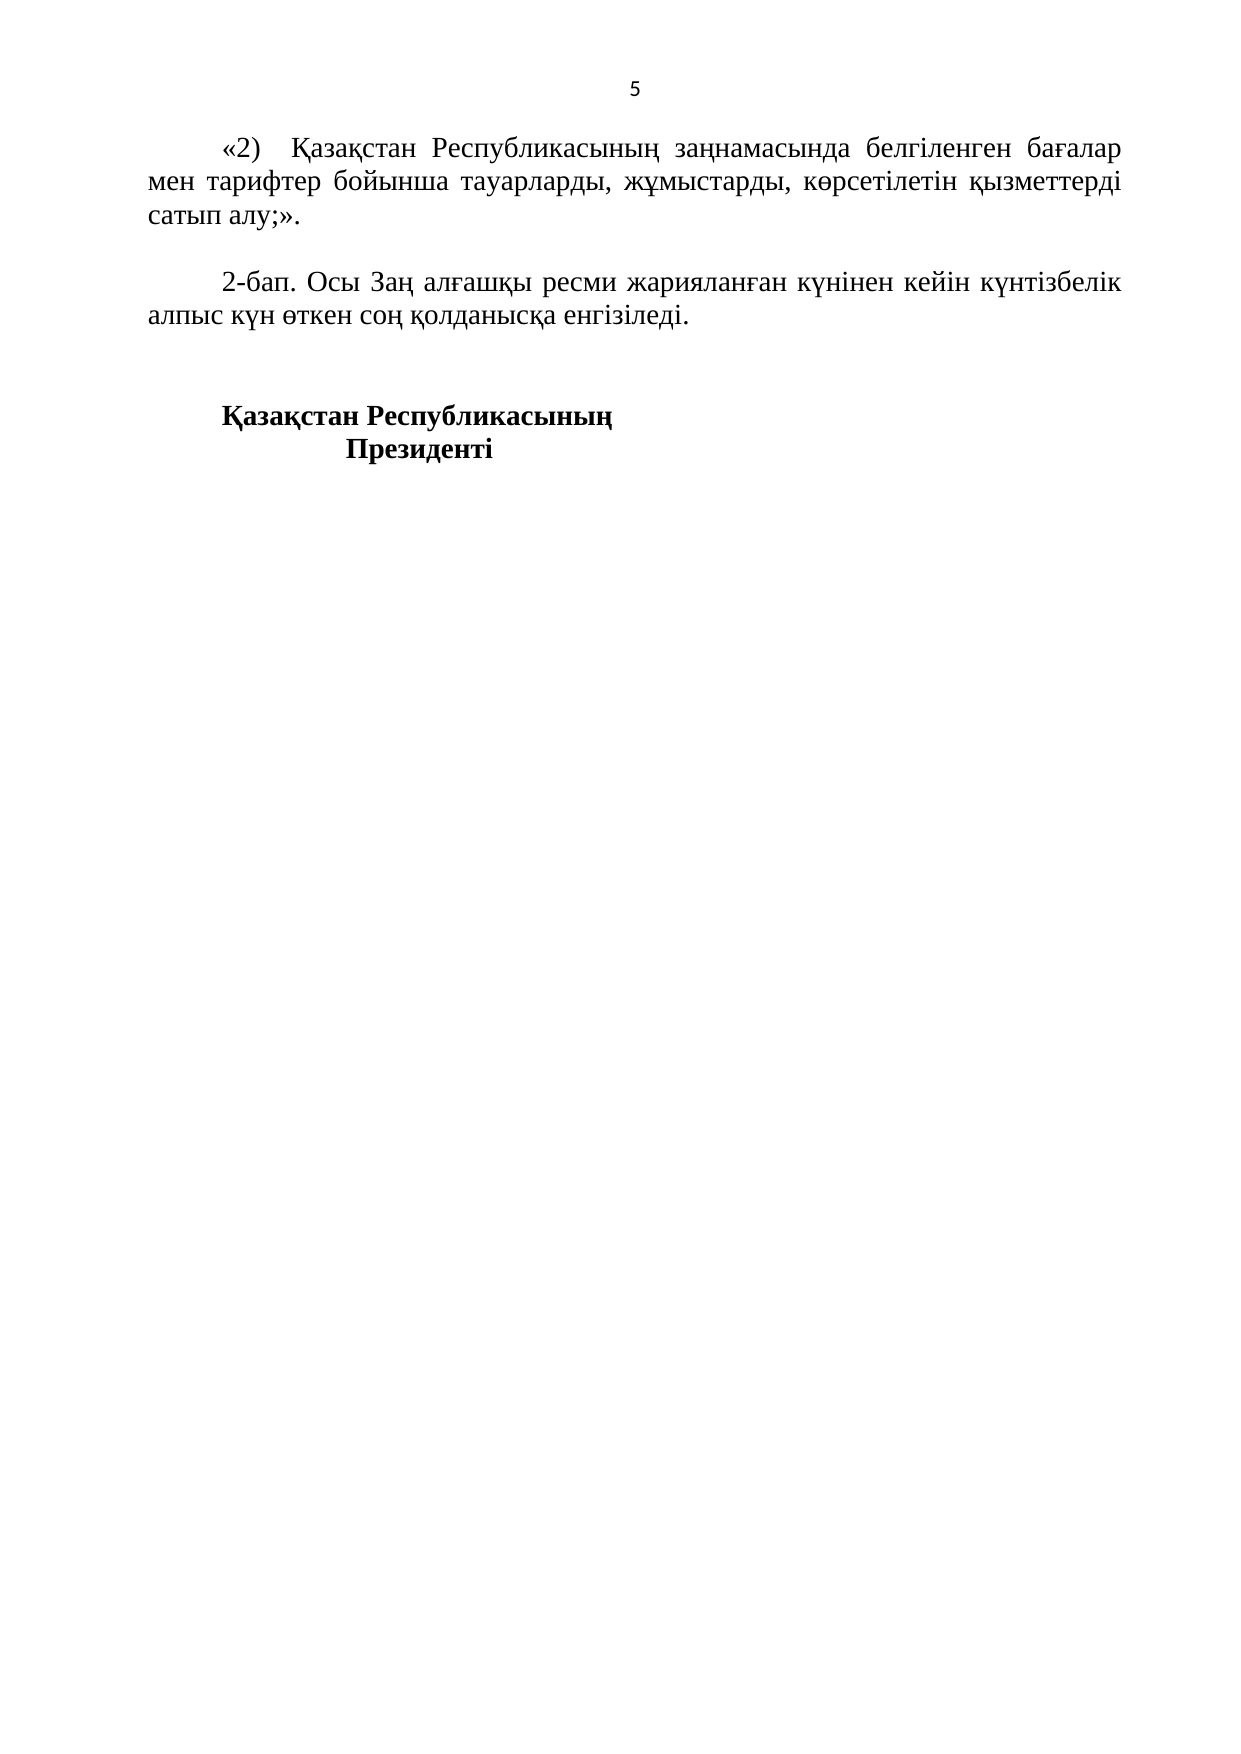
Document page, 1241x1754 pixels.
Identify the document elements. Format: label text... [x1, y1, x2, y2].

text Қазақстан Республикасының [148, 398, 1122, 432]
text Президенті [148, 432, 1122, 465]
text «2) Қазақстан Республикасының заңнамасында белгіленген бағалар мен тарифтер бойынша тауарларды, жұмыстарды, көрсетілетін қызметтерді сатып алу;». [148, 130, 1122, 230]
text 2-бап. Осы Заң алғашқы ресми жарияланған күнінен кейін күнтізбелік алпыс күн өткен соң қолданысқа енгізіледі. [148, 264, 1122, 331]
